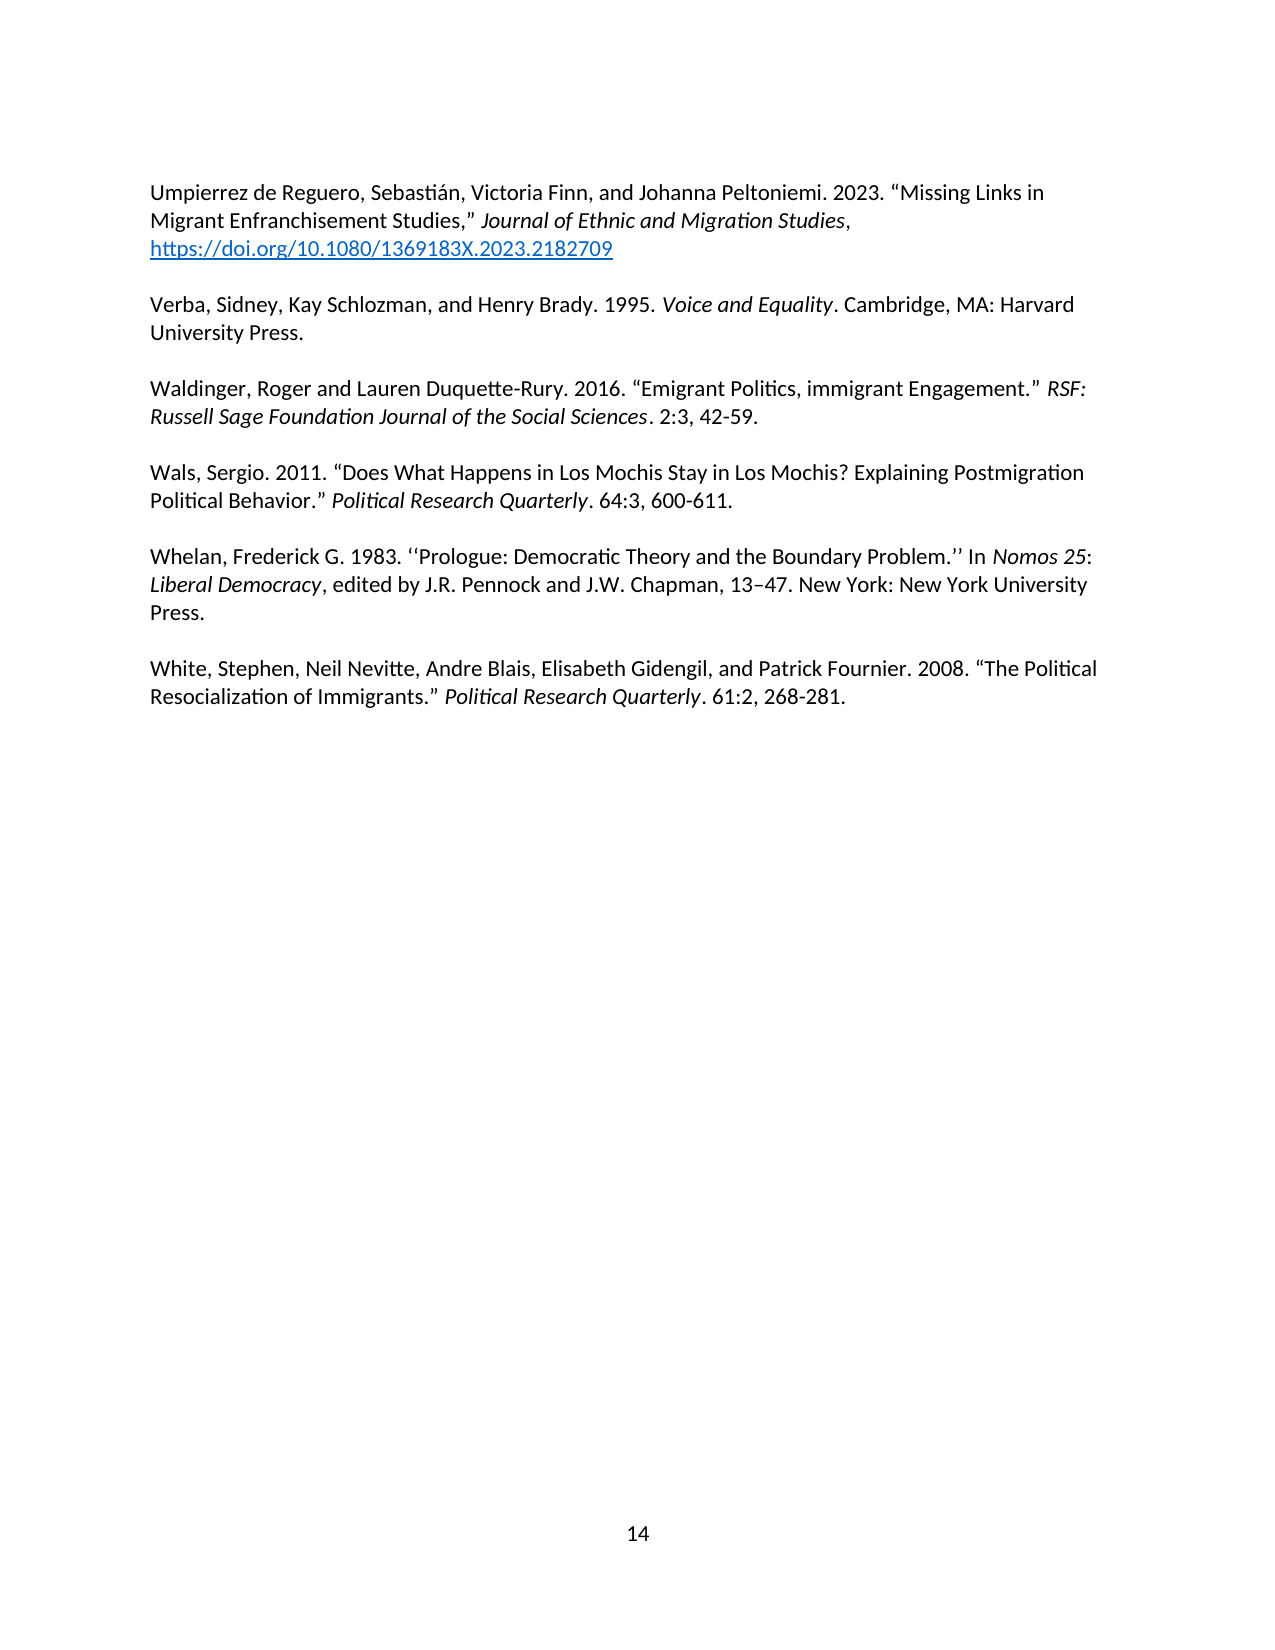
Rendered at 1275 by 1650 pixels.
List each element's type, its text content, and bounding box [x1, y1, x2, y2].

text Umpierrez de Reguero, Sebastián, Victoria Finn, and Johanna Peltoniemi. 2023. “Missing Links in Migrant Enfranchisement Studies,” Journal of Ethnic and Migration Studies, https://doi.org/10.1080/1369183X.2023.2182709 [150, 178, 1125, 262]
text Verba, Sidney, Kay Schlozman, and Henry Brady. 1995. Voice and Equality. Cambridge, MA: Harvard University Press. [150, 290, 1125, 346]
text White, Stephen, Neil Nevitte, Andre Blais, Elisabeth Gidengil, and Patrick Fournier. 2008. “The Political Resocialization of Immigrants.” Political Research Quarterly. 61:2, 268-281. [150, 654, 1125, 710]
text Whelan, Frederick G. 1983. ‘‘Prologue: Democratic Theory and the Boundary Problem.’’ In Nomos 25: Liberal Democracy, edited by J.R. Pennock and J.W. Chapman, 13–47. New York: New York University Press. [150, 542, 1125, 626]
text Wals, Sergio. 2011. “Does What Happens in Los Mochis Stay in Los Mochis? Explaining Postmigration Political Behavior.” Political Research Quarterly. 64:3, 600-611. [150, 458, 1125, 514]
text Waldinger, Roger and Lauren Duquette-Rury. 2016. “Emigrant Politics, immigrant Engagement.” RSF: Russell Sage Foundation Journal of the Social Sciences. 2:3, 42-59. [150, 374, 1125, 430]
